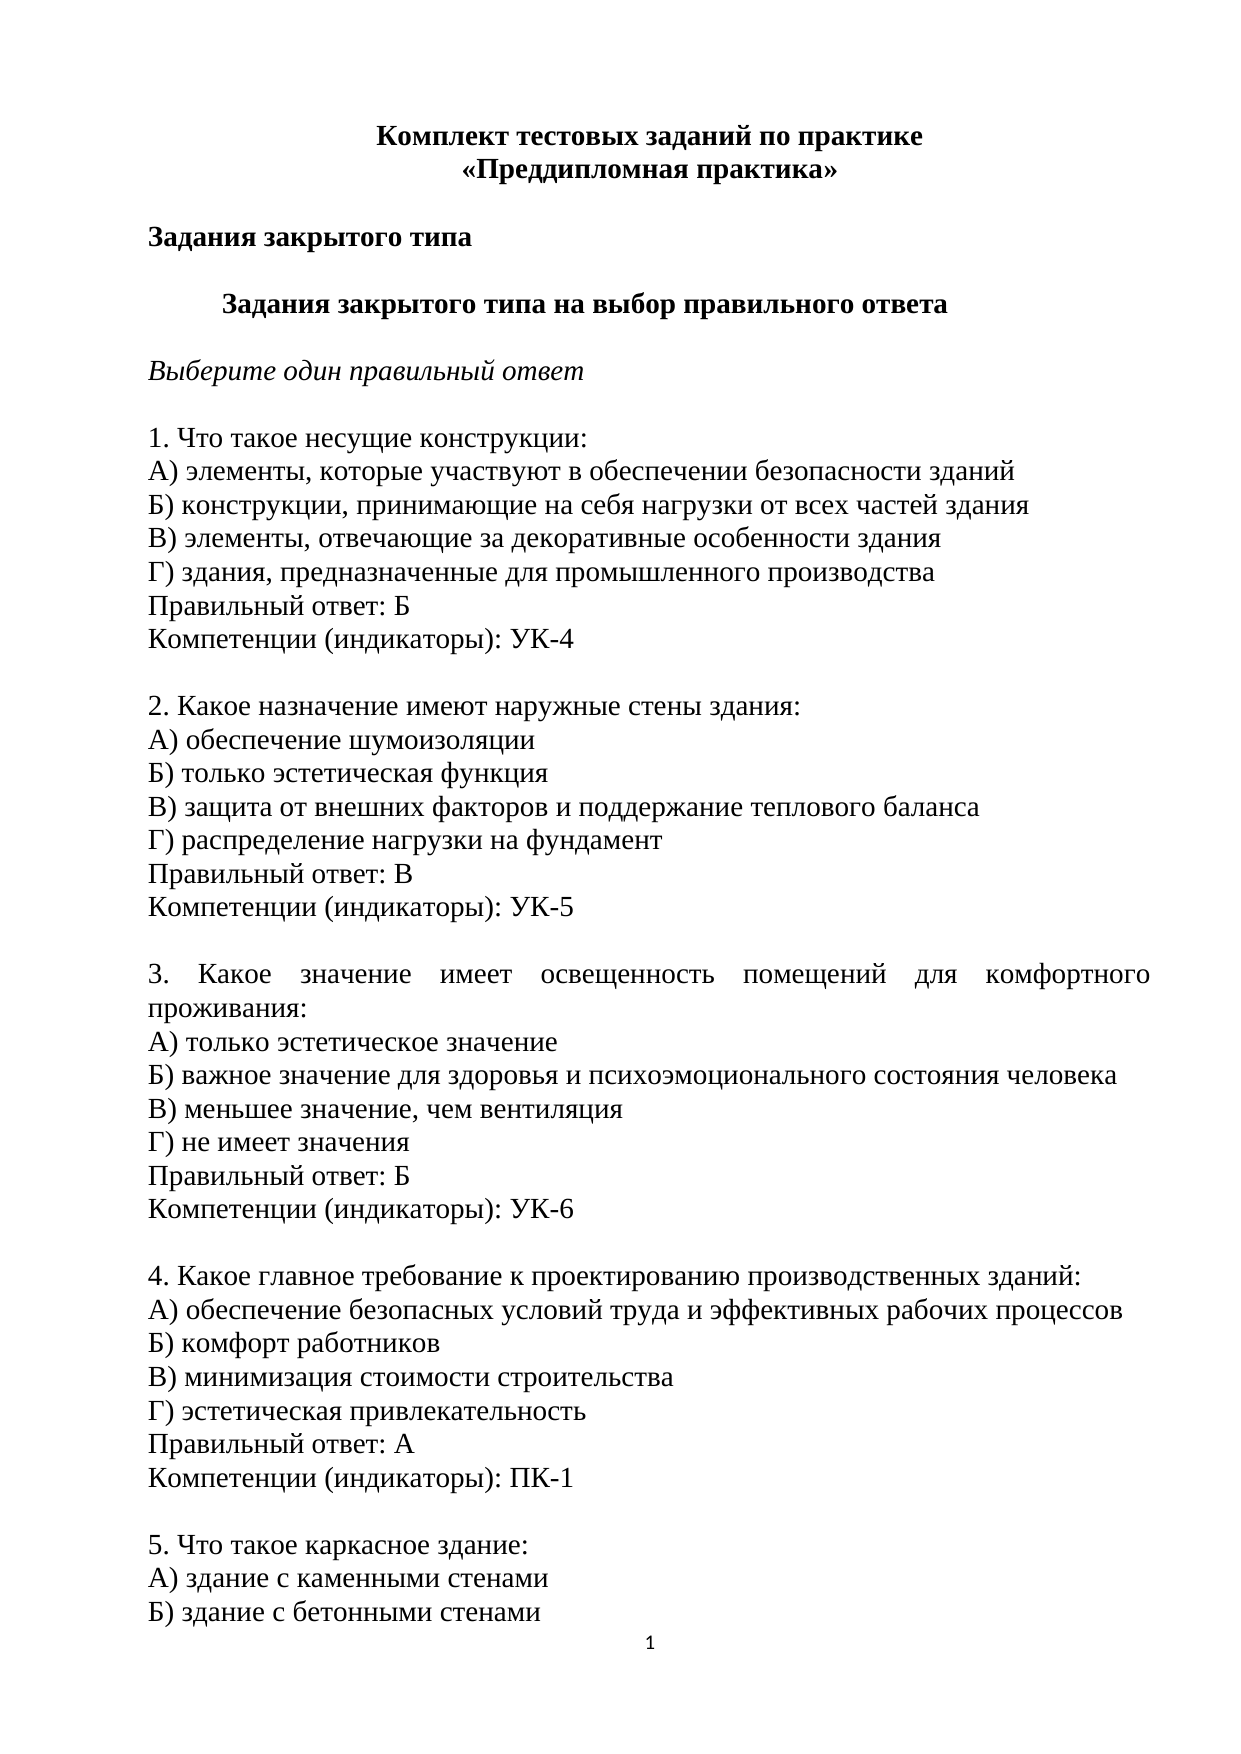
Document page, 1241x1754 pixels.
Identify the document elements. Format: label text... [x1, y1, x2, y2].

text Правильный ответ: А [148, 1426, 1152, 1460]
text Комплект тестовых заданий по практике [148, 118, 1152, 152]
text Компетенции (индикаторы): ПК-1 [148, 1460, 1152, 1493]
text Правильный ответ: Б [148, 588, 1152, 621]
text 2. Какое назначение имеют наружные стены здания: [148, 688, 1152, 722]
text А) элементы, которые участвуют в обеспечении безопасности зданий [148, 453, 1152, 487]
text Задания закрытого типа на выбор правильного ответа [148, 286, 1152, 319]
text 3. Какое значение имеет освещенность помещений для комфортного проживания: [148, 957, 1152, 1024]
text Г) здания, предназначенные для промышленного производства [148, 554, 1152, 588]
text Г) не имеет значения [148, 1124, 1152, 1158]
text Выберите один правильный ответ [148, 353, 1152, 386]
text Б) важное значение для здоровья и психоэмоционального состояния человека [148, 1057, 1152, 1091]
text Б) только эстетическая функция [148, 755, 1152, 789]
text А) обеспечение безопасных условий труда и эффективных рабочих процессов [148, 1292, 1152, 1326]
text Б) комфорт работников [148, 1326, 1152, 1359]
text 4. Какое главное требование к проектированию производственных зданий: [148, 1258, 1152, 1292]
text 5. Что такое каркасное здание: [148, 1527, 1152, 1560]
text Правильный ответ: Б [148, 1158, 1152, 1191]
text 1. Что такое несущие конструкции: [148, 420, 1152, 453]
text В) элементы, отвечающие за декоративные особенности здания [148, 521, 1152, 554]
text А) обеспечение шумоизоляции [148, 722, 1152, 755]
text Компетенции (индикаторы): УК-6 [148, 1191, 1152, 1225]
text Б) конструкции, принимающие на себя нагрузки от всех частей здания [148, 487, 1152, 521]
text Компетенции (индикаторы): УК-5 [148, 889, 1152, 923]
text А) только эстетическое значение [148, 1024, 1152, 1057]
text В) минимизация стоимости строительства [148, 1359, 1152, 1393]
text «Преддипломная практика» [148, 152, 1152, 185]
text Г) распределение нагрузки на фундамент [148, 822, 1152, 856]
text Б) здание с бетонными стенами [148, 1594, 1152, 1627]
text Задания закрытого типа [148, 219, 1152, 252]
text Правильный ответ: В [148, 856, 1152, 889]
text В) защита от внешних факторов и поддержание теплового баланса [148, 789, 1152, 822]
text А) здание с каменными стенами [148, 1560, 1152, 1594]
text В) меньшее значение, чем вентиляция [148, 1091, 1152, 1124]
text Г) эстетическая привлекательность [148, 1393, 1152, 1426]
text Компетенции (индикаторы): УК-4 [148, 621, 1152, 655]
